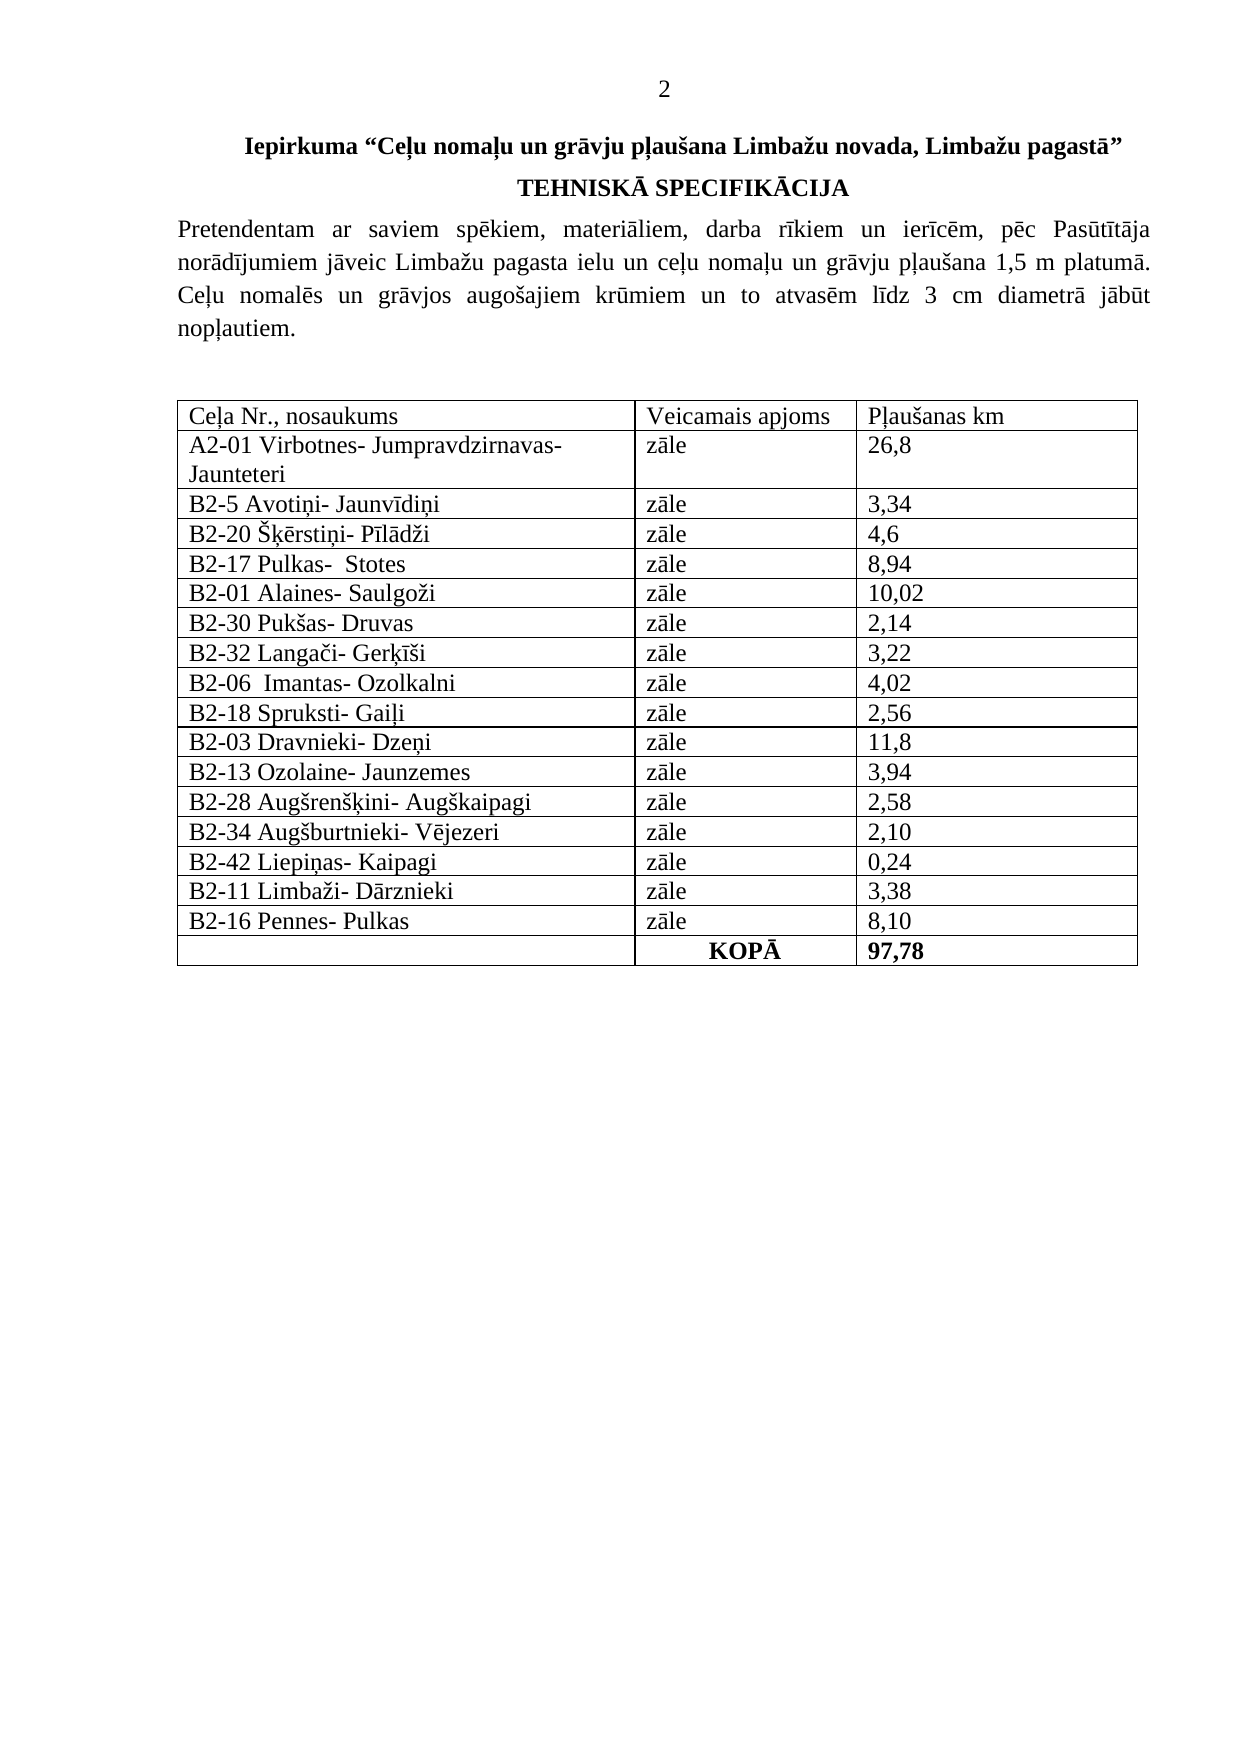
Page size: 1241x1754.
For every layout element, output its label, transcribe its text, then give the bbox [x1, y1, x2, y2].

table_cell zāle [636, 847, 856, 875]
table_cell B2-17 Pulkas- Stotes [178, 549, 634, 577]
table_cell 11,8 [857, 728, 1137, 756]
table_cell B2-42 Liepiņas- Kaipagi [178, 847, 634, 875]
table_cell 8,94 [857, 549, 1137, 577]
table_cell B2-20 Šķērstiņi- Pīlādži [178, 519, 634, 548]
table_cell zāle [636, 431, 856, 488]
table_cell 3,38 [857, 876, 1137, 905]
table_cell [178, 936, 634, 965]
table_cell 0,24 [857, 847, 1137, 875]
table_cell zāle [636, 906, 856, 935]
table_cell 3,34 [857, 489, 1137, 518]
table_cell 10,02 [857, 579, 1137, 607]
table_cell B2-18 Spruksti- Gaiļi [178, 698, 634, 726]
table_cell zāle [636, 876, 856, 905]
table_cell B2-28 Augšrenšķini- Augškaipagi [178, 787, 634, 816]
table_cell B2-01 Alaines- Saulgoži [178, 579, 634, 607]
table_cell zāle [636, 608, 856, 637]
table_cell 8,10 [857, 906, 1137, 935]
text Pretendentam ar saviem spēkiem, materiāliem, darba rīkiem un ierīcēm, pēc Pasūtītāja norādījumiem jāveic Limbažu pagasta ielu un ceļu nomaļu un grāvju pļaušana 1,5 m platumā. Ceļu nomalēs un grāvjos augošajiem krūmiem un to atvasēm līdz 3 cm diametrā jābūt nopļautiem. [177, 214, 1152, 342]
table_cell B2-11 Limbaži- Dārznieki [178, 876, 634, 905]
table_cell B2-32 Langači- Gerķīši [178, 638, 634, 667]
table_cell 2,56 [857, 698, 1137, 726]
table_cell KOPĀ [636, 936, 856, 965]
table_cell B2-5 Avotiņi- Jaunvīdiņi [178, 489, 634, 518]
table_cell zāle [636, 638, 856, 667]
table_cell B2-30 Pukšas- Druvas [178, 608, 634, 637]
table_cell 97,78 [857, 936, 1137, 965]
table_cell B2-06 Imantas- Ozolkalni [178, 668, 634, 697]
table_cell A2-01 Virbotnes- Jumpravdzirnavas- Jaunteteri [178, 431, 634, 488]
table_header Ceļa Nr., nosaukums [178, 401, 634, 429]
table_cell 4,6 [857, 519, 1137, 548]
table_cell 26,8 [857, 431, 1137, 488]
table_cell 4,02 [857, 668, 1137, 697]
table_cell zāle [636, 698, 856, 726]
table_header Pļaušanas km [857, 401, 1137, 429]
table_cell zāle [636, 579, 856, 607]
table_cell zāle [636, 668, 856, 697]
table_cell 2,14 [857, 608, 1137, 637]
text TEHNISKĀ SPECIFIKĀCIJA [215, 173, 1152, 201]
table_cell 3,22 [857, 638, 1137, 667]
table_cell zāle [636, 757, 856, 786]
table_cell zāle [636, 489, 856, 518]
table_cell zāle [636, 519, 856, 548]
table_cell zāle [636, 787, 856, 816]
table_cell B2-03 Dravnieki- Dzeņi [178, 728, 634, 756]
table_cell zāle [636, 549, 856, 577]
table_cell B2-13 Ozolaine- Jaunzemes [178, 757, 634, 786]
table_cell 3,94 [857, 757, 1137, 786]
table_cell zāle [636, 728, 856, 756]
table_cell zāle [636, 817, 856, 846]
table_cell B2-16 Pennes- Pulkas [178, 906, 634, 935]
table_cell B2-34 Augšburtnieki- Vējezeri [178, 817, 634, 846]
table_header Veicamais apjoms [636, 401, 856, 429]
text Iepirkuma “Ceļu nomaļu un grāvju pļaušana Limbažu novada, Limbažu pagastā” [215, 131, 1152, 160]
table_cell 2,58 [857, 787, 1137, 816]
table_cell 2,10 [857, 817, 1137, 846]
